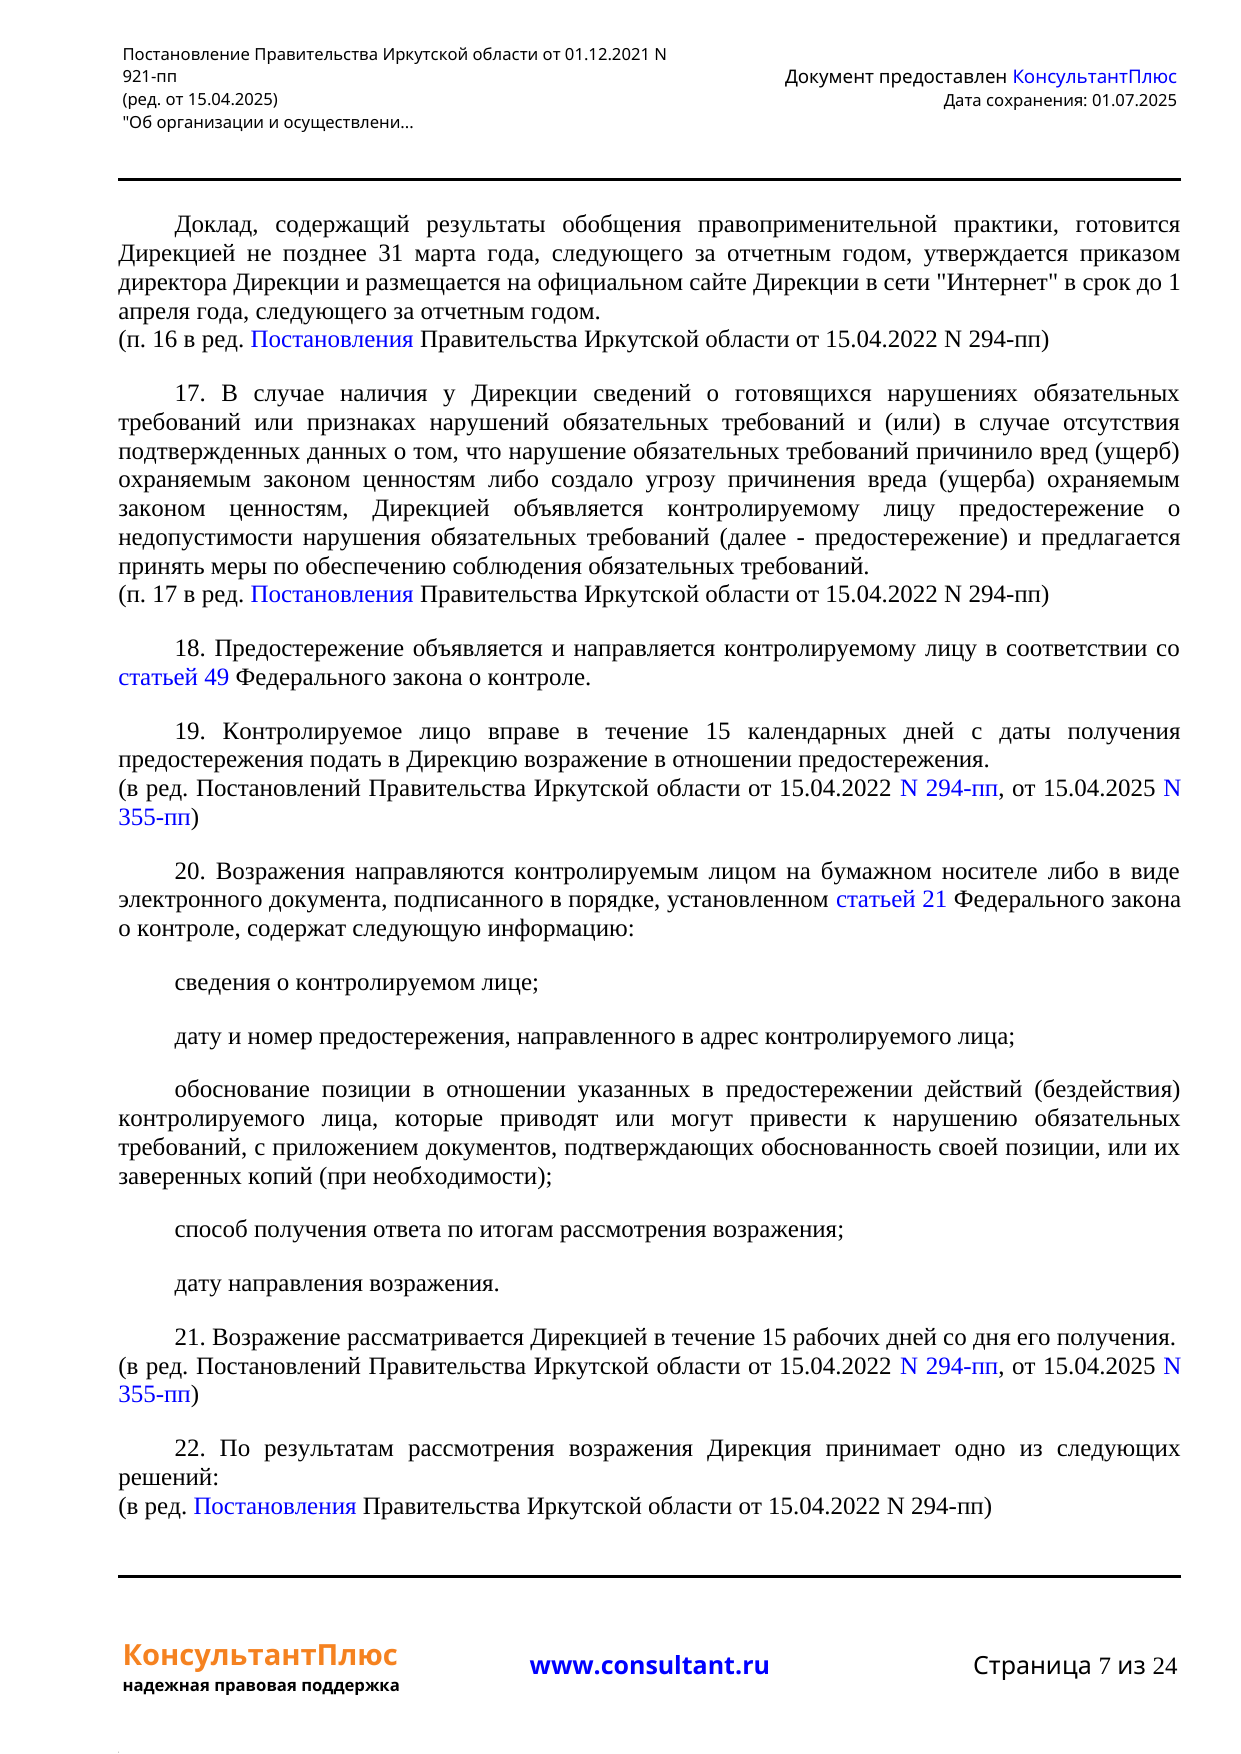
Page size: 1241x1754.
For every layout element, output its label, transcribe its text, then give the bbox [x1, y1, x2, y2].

text (в ред. Постановлений Правительства Иркутской области от 15.04.2022 N 294-пп, от 15.04.2025 N 355-пп) [118, 1351, 1181, 1408]
text 20. Возражения направляются контролируемым лицом на бумажном носителе либо в виде электронного документа, подписанного в порядке, установленном статьей 21 Федерального закона о контроле, содержат следующую информацию: [118, 856, 1181, 942]
text 21. Возражение рассматривается Дирекцией в течение 15 рабочих дней со дня его получения. [118, 1322, 1181, 1351]
text (п. 16 в ред. Постановления Правительства Иркутской области от 15.04.2022 N 294-пп) [118, 324, 1181, 353]
text обоснование позиции в отношении указанных в предостережении действий (бездействия) контролируемого лица, которые приводят или могут привести к нарушению обязательных требований, с приложением документов, подтверждающих обоснованность своей позиции, или их заверенных копий (при необходимости); [118, 1074, 1181, 1189]
text 22. По результатам рассмотрения возражения Дирекция принимает одно из следующих решений: [118, 1433, 1181, 1491]
text Доклад, содержащий результаты обобщения правоприменительной практики, готовится Дирекцией не позднее 31 марта года, следующего за отчетным годом, утверждается приказом директора Дирекции и размещается на официальном сайте Дирекции в сети "Интернет" в срок до 1 апреля года, следующего за отчетным годом. [118, 209, 1181, 324]
text 18. Предостережение объявляется и направляется контролируемому лицу в соответствии со статьей 49 Федерального закона о контроле. [118, 633, 1181, 691]
text 19. Контролируемое лицо вправе в течение 15 календарных дней с даты получения предостережения подать в Дирекцию возражение в отношении предостережения. [118, 716, 1181, 773]
text способ получения ответа по итогам рассмотрения возражения; [118, 1214, 1181, 1243]
text (п. 17 в ред. Постановления Правительства Иркутской области от 15.04.2022 N 294-пп) [118, 579, 1181, 608]
text сведения о контролируемом лице; [118, 967, 1181, 996]
text (в ред. Постановления Правительства Иркутской области от 15.04.2022 N 294-пп) [118, 1491, 1181, 1519]
text дату направления возражения. [118, 1268, 1181, 1297]
text дату и номер предостережения, направленного в адрес контролируемого лица; [118, 1021, 1181, 1049]
text 17. В случае наличия у Дирекции сведений о готовящихся нарушениях обязательных требований или признаках нарушений обязательных требований и (или) в случае отсутствия подтвержденных данных о том, что нарушение обязательных требований причинило вред (ущерб) охраняемым законом ценностям либо создало угрозу причинения вреда (ущерба) охраняемым законом ценностям, Дирекцией объявляется контролируемому лицу предостережение о недопустимости нарушения обязательных требований (далее - предостережение) и предлагается принять меры по обеспечению соблюдения обязательных требований. [118, 378, 1181, 579]
text (в ред. Постановлений Правительства Иркутской области от 15.04.2022 N 294-пп, от 15.04.2025 N 355-пп) [118, 773, 1181, 831]
